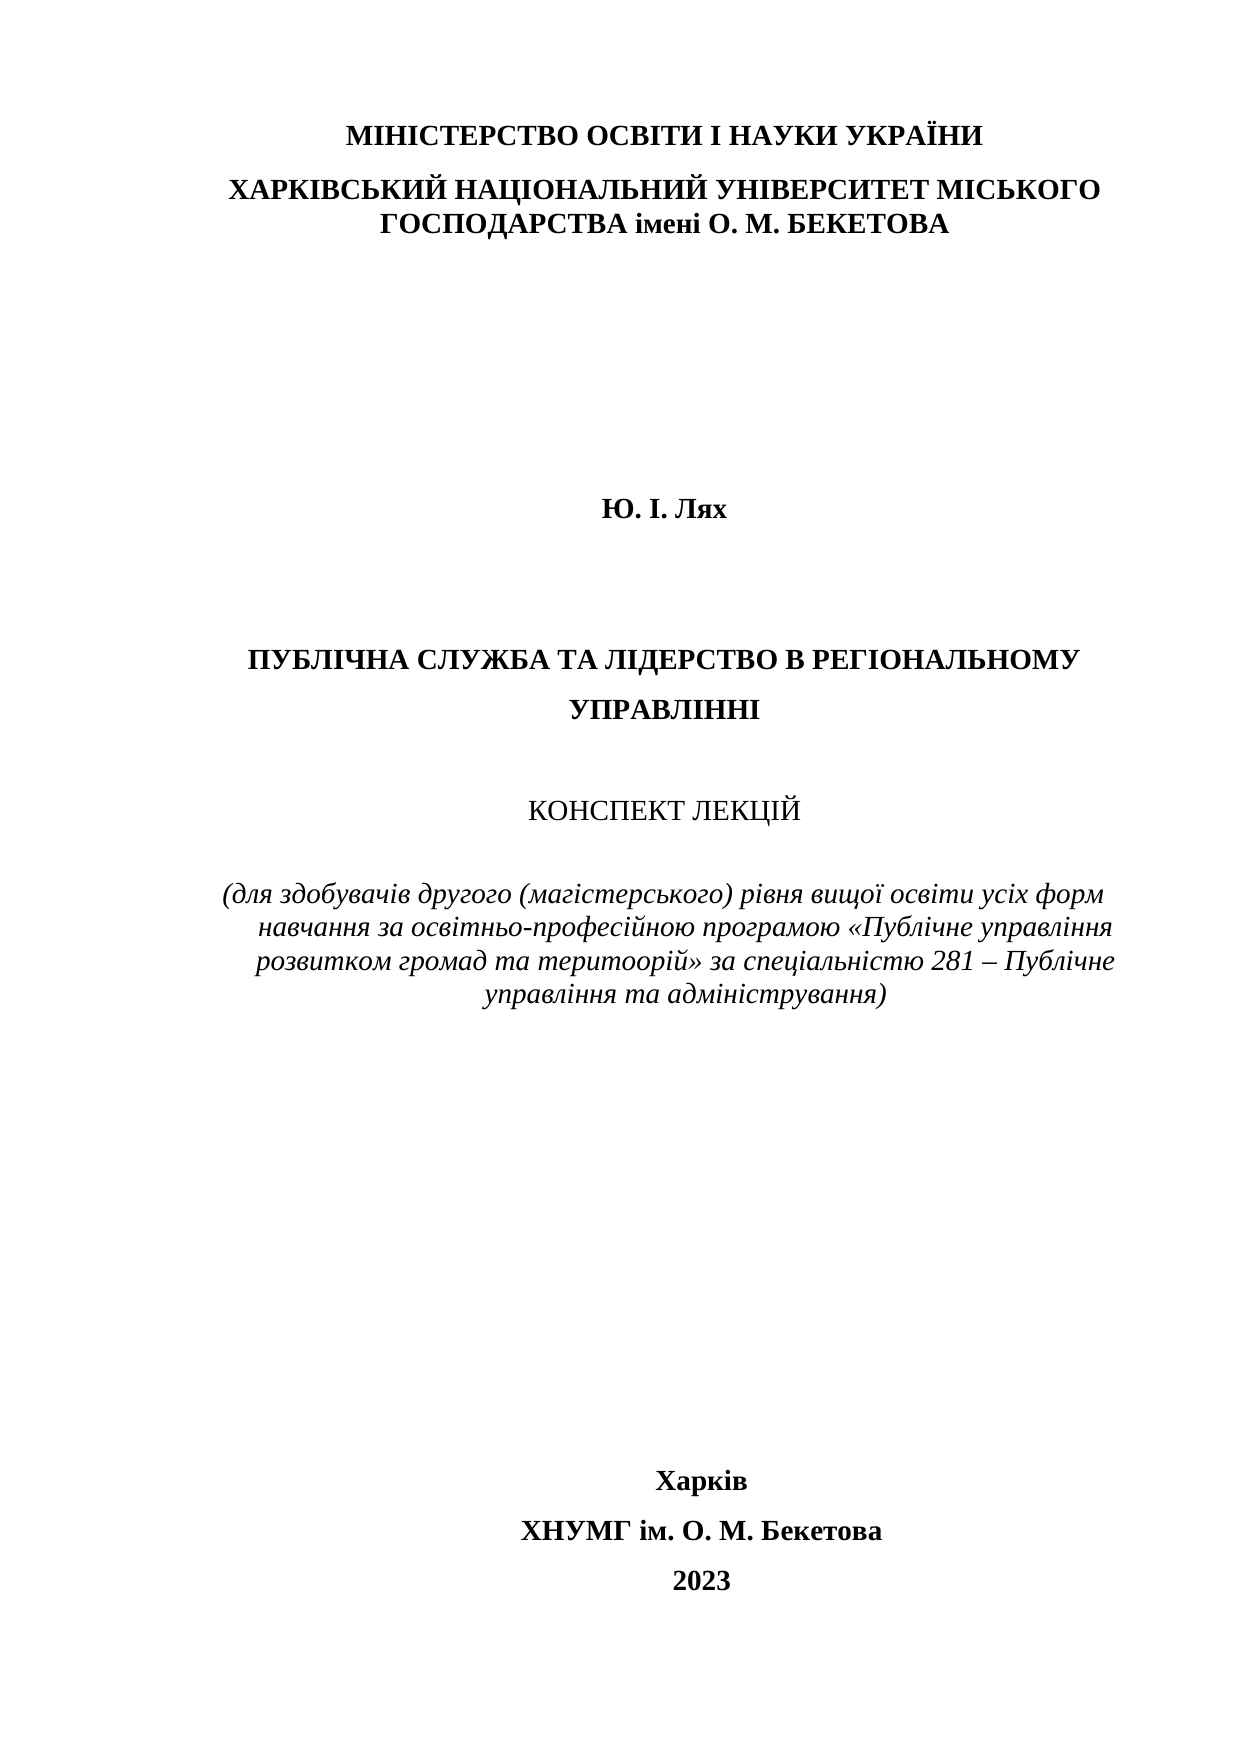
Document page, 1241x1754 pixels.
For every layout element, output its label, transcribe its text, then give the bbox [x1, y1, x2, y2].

text (для здобувачів другого (магістерського) рівня вищої освіти усіх форм навчання за освітньо-професійною програмою «Публічне управління розвитком громад та теритоорій» за спеціальністю 281 – Публічне управління та адміністрування) [177, 876, 1152, 1010]
text ХНУМГ ім. О. М. Бекетова [177, 1513, 1152, 1547]
text Харків [177, 1463, 1152, 1496]
text МІНІСТЕРСТВО ОСВІТИ І НАУКИ УКРАЇНИ [177, 118, 1152, 152]
text 2023 [177, 1563, 1152, 1597]
text КОНСПЕКТ ЛЕКЦІЙ [177, 793, 1152, 827]
text ХАРКІВСЬКИЙ НАЦІОНАЛЬНИЙ УНІВЕРСИТЕТ МІСЬКОГО ГОСПОДАРСТВА імені О. М. БЕКЕТОВА [177, 172, 1152, 239]
text Ю. І. Лях [177, 491, 1152, 525]
text ПУБЛІЧНА СЛУЖБА ТА ЛІДЕРСТВО В РЕГІОНАЛЬНОМУ УПРАВЛІННІ [177, 642, 1152, 726]
